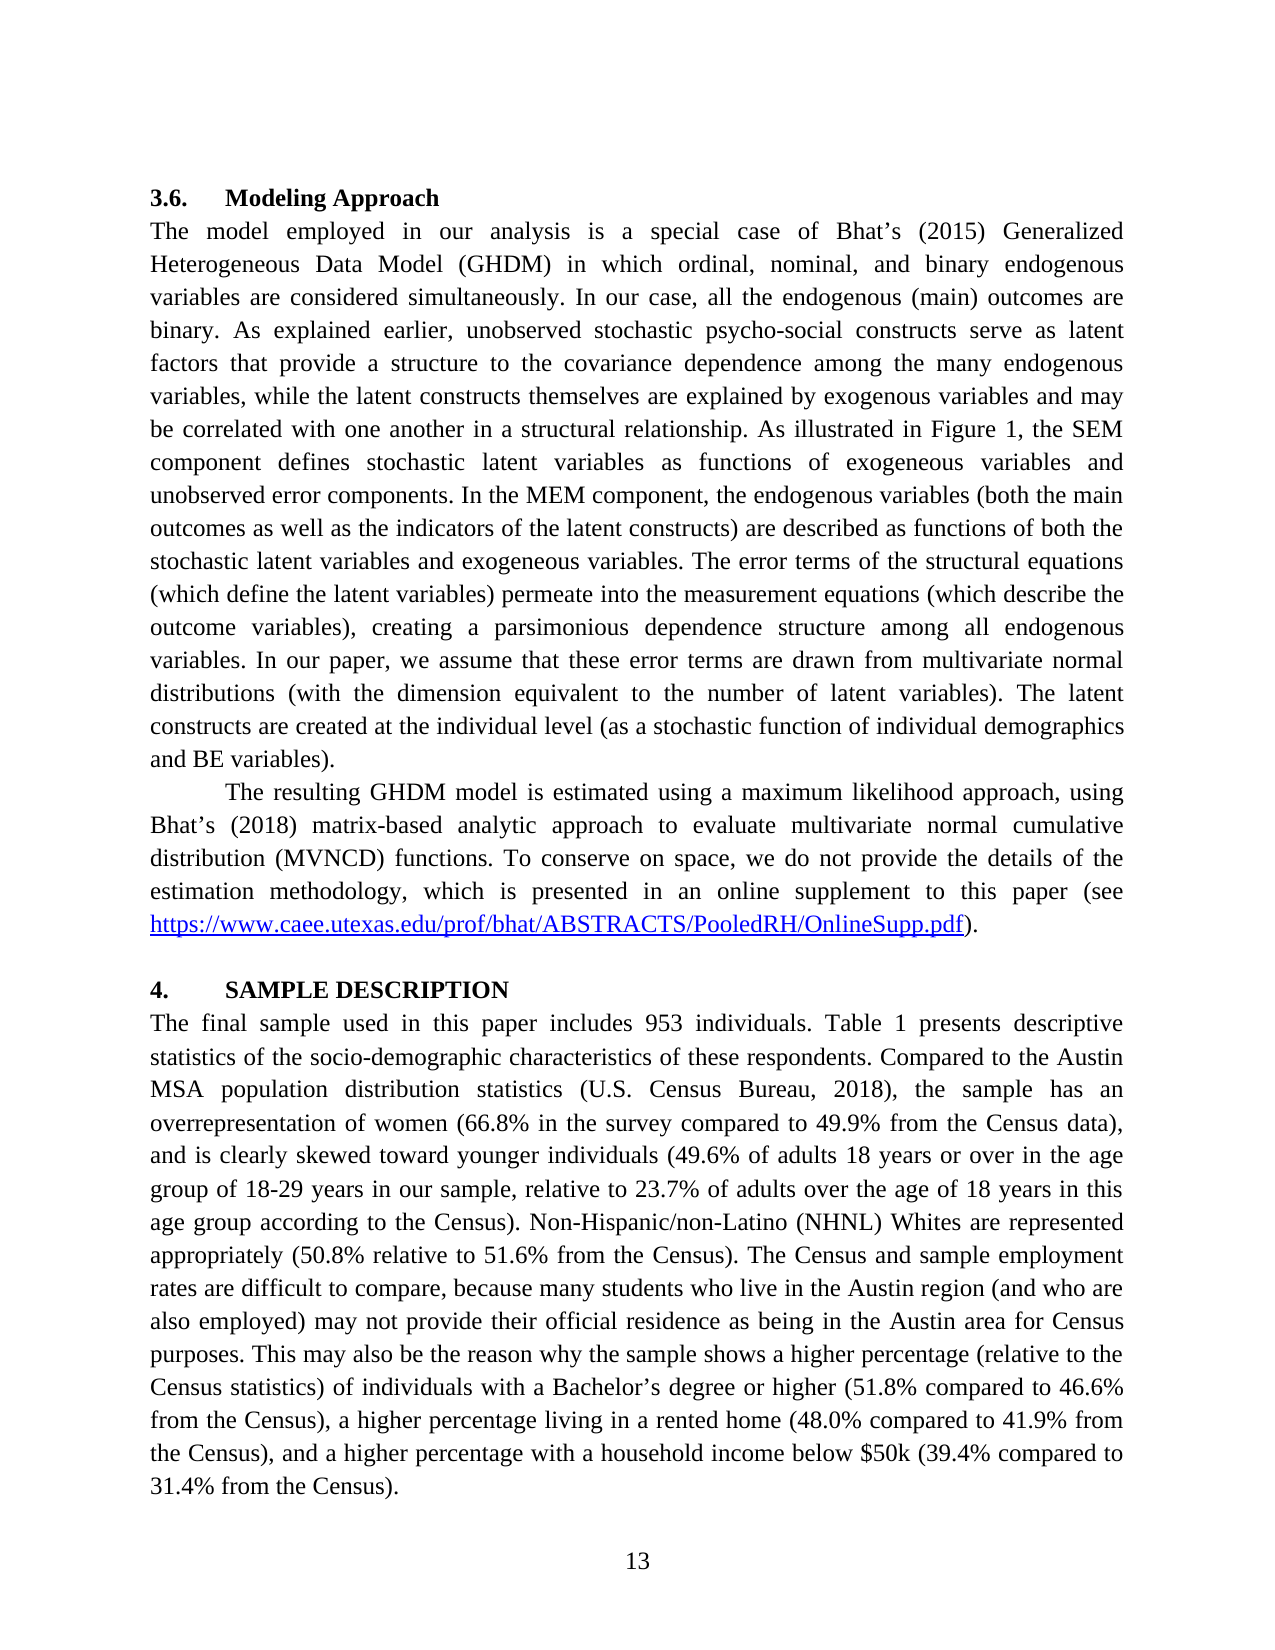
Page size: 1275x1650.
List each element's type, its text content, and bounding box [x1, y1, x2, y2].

subtitle 4. SAMPLE DESCRIPTION [150, 976, 1125, 1004]
text The resulting GHDM model is estimated using a maximum likelihood approach, using Bhat’s (2018) matrix-based analytic approach to evaluate multivariate normal cumulative distribution (MVNCD) functions. To conserve on space, we do not provide the details of the estimation methodology, which is presented in an online supplement to this paper (see https://www.caee.utexas.edu/prof/bhat/ABSTRACTS/PooledRH/OnlineSupp.pdf). [150, 777, 1125, 938]
text The final sample used in this paper includes 953 individuals. Table 1 presents descriptive statistics of the socio-demographic characteristics of these respondents. Compared to the Austin MSA population distribution statistics (U.S. Census Bureau, 2018), the sample has an overrepresentation of women (66.8% in the survey compared to 49.9% from the Census data), and is clearly skewed toward younger individuals (49.6% of adults 18 years or over in the age group of 18-29 years in our sample, relative to 23.7% of adults over the age of 18 years in this age group according to the Census). Non-Hispanic/non-Latino (NHNL) Whites are represented appropriately (50.8% relative to 51.6% from the Census). The Census and sample employment rates are difficult to compare, because many students who live in the Austin region (and who are also employed) may not provide their official residence as being in the Austin area for Census purposes. This may also be the reason why the sample shows a higher percentage (relative to the Census statistics) of individuals with a Bachelor’s degree or higher (51.8% compared to 46.6% from the Census), a higher percentage living in a rented home (48.0% compared to 41.9% from the Census), and a higher percentage with a household income below $50k (39.4% compared to 31.4% from the Census). [150, 1008, 1125, 1499]
subtitle 3.6. Modeling Approach [150, 183, 1125, 212]
text The model employed in our analysis is a special case of Bhat’s (2015) Generalized Heterogeneous Data Model (GHDM) in which ordinal, nominal, and binary endogenous variables are considered simultaneously. In our case, all the endogenous (main) outcomes are binary. As explained earlier, unobserved stochastic psycho-social constructs serve as latent factors that provide a structure to the covariance dependence among the many endogenous variables, while the latent constructs themselves are explained by exogenous variables and may be correlated with one another in a structural relationship. As illustrated in Figure 1, the SEM component defines stochastic latent variables as functions of exogeneous variables and unobserved error components. In the MEM component, the endogenous variables (both the main outcomes as well as the indicators of the latent constructs) are described as functions of both the stochastic latent variables and exogeneous variables. The error terms of the structural equations (which define the latent variables) permeate into the measurement equations (which describe the outcome variables), creating a parsimonious dependence structure among all endogenous variables. In our paper, we assume that these error terms are drawn from multivariate normal distributions (with the dimension equivalent to the number of latent variables). The latent constructs are created at the individual level (as a stochastic function of individual demographics and BE variables). [150, 216, 1125, 773]
